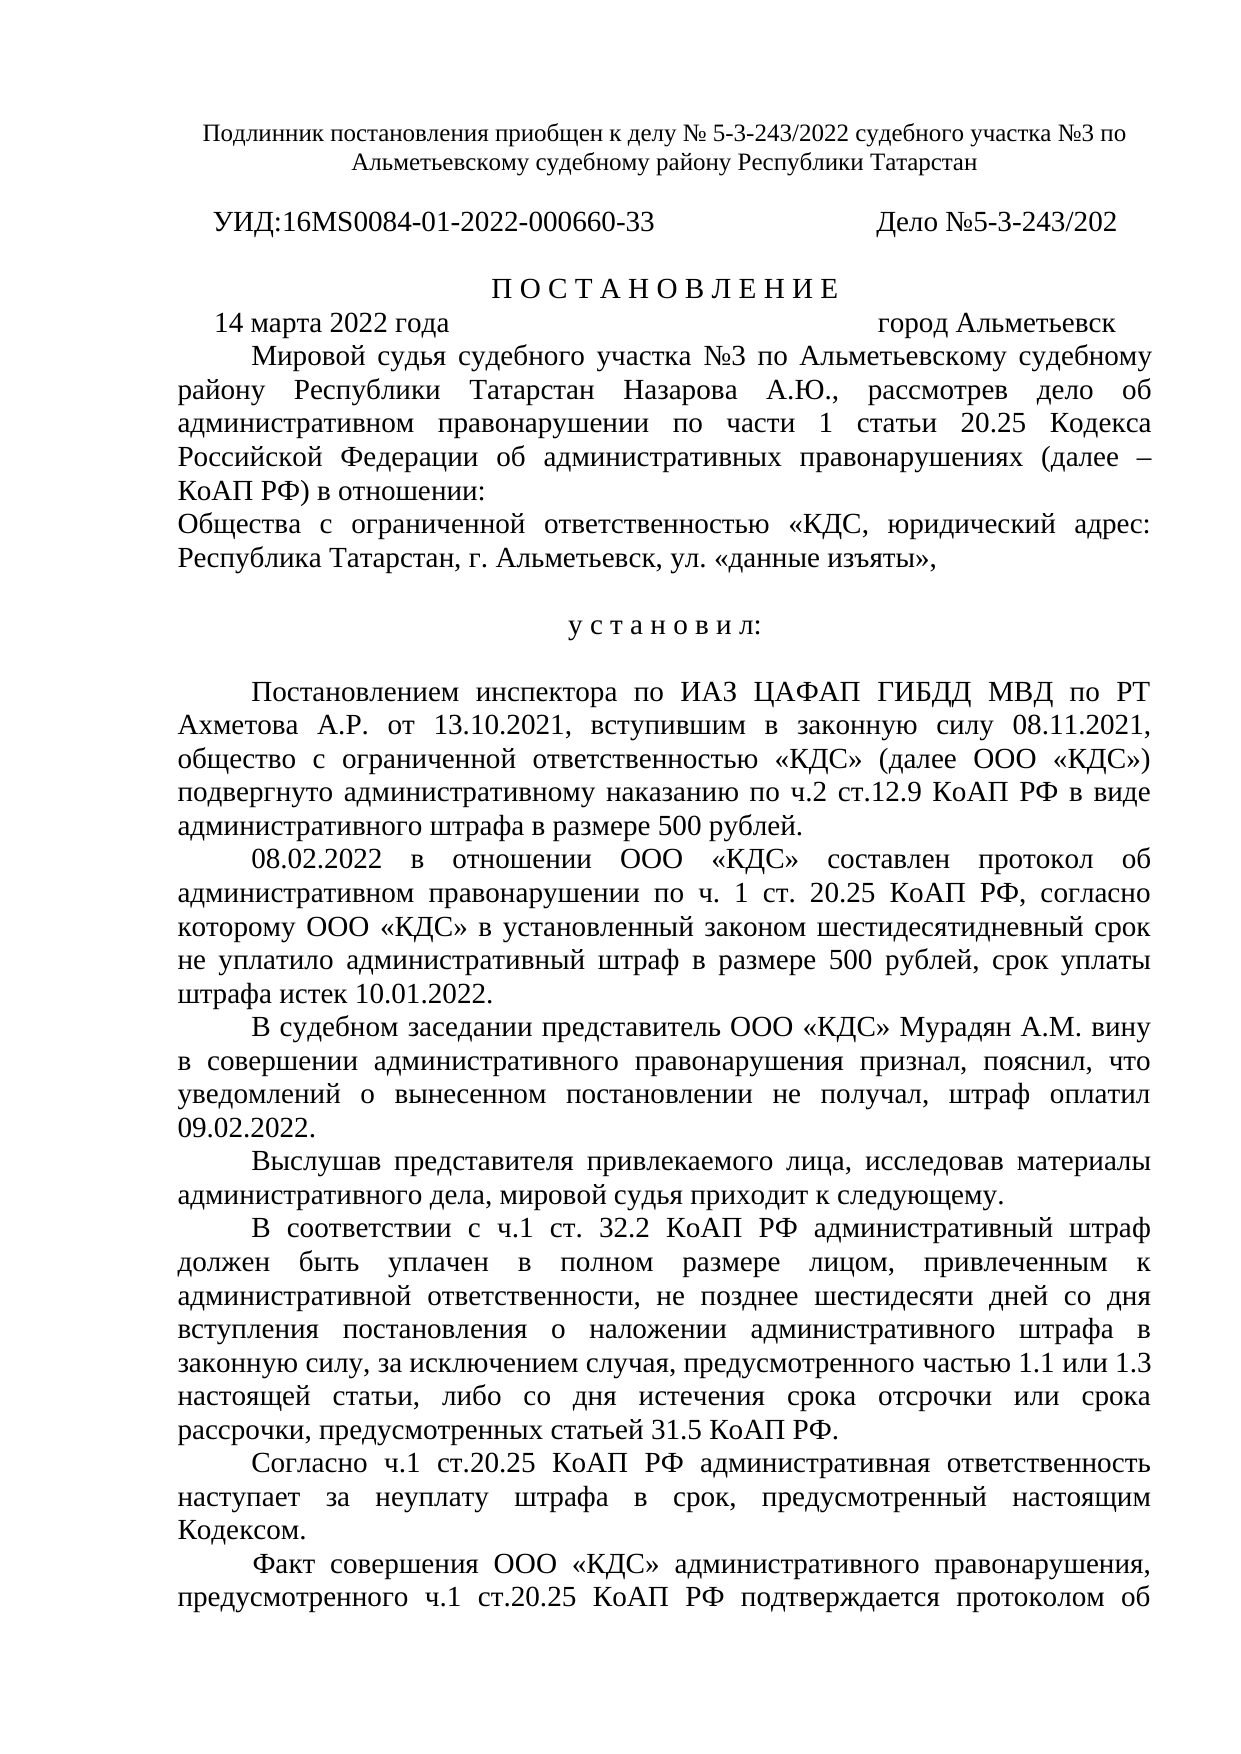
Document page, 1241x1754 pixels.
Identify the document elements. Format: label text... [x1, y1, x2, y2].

text 14 марта 2022 года город Альметьевск [177, 305, 1152, 338]
text у с т а н о в и л: [177, 607, 1152, 640]
text Постановлением инспектора по ИАЗ ЦАФАП ГИБДД МВД по РТ Ахметова А.Р. от 13.10.2021, вступившим в законную силу 08.11.2021, общество с ограниченной ответственностью «КДС» (далее ООО «КДС») подвергнуто административному наказанию по ч.2 ст.12.9 КоАП РФ в виде административного штрафа в размере 500 рублей. [177, 674, 1152, 842]
text 08.02.2022 в отношении ООО «КДС» составлен протокол об административном правонарушении по ч. 1 ст. 20.25 КоАП РФ, согласно которому ООО «КДС» в установленный законом шестидесятидневный срок не уплатило административный штраф в размере 500 рублей, срок уплаты штрафа истек 10.01.2022. [177, 842, 1152, 1009]
text Согласно ч.1 ст.20.25 КоАП РФ административная ответственность наступает за неуплату штрафа в срок, предусмотренный настоящим Кодексом. [177, 1445, 1152, 1546]
text П О С Т А Н О В Л Е Н И Е [177, 271, 1152, 305]
text Общества с ограниченной ответственностью «КДС, юридический адрес: Республика Татарстан, г. Альметьевск, ул. «данные изъяты», [177, 506, 1152, 573]
text Мировой судья судебного участка №3 по Альметьевскому судебному району Республики Татарстан Назарова А.Ю., рассмотрев дело об административном правонарушении по части 1 статьи 20.25 Кодекса Российской Федерации об административных правонарушениях (далее – КоАП РФ) в отношении: [177, 338, 1152, 506]
text В судебном заседании представитель ООО «КДС» Мурадян А.М. вину в совершении административного правонарушения признал, пояснил, что уведомлений о вынесенном постановлении не получал, штраф оплатил 09.02.2022. [177, 1009, 1152, 1143]
text В соответствии с ч.1 ст. 32.2 КоАП РФ административный штраф должен быть уплачен в полном размере лицом, привлеченным к административной ответственности, не позднее шестидесяти дней со дня вступления постановления о наложении административного штрафа в законную силу, за исключением случая, предусмотренного частью 1.1 или 1.3 настоящей статьи, либо со дня истечения срока отсрочки или срока рассрочки, предусмотренных статьей 31.5 КоАП РФ. [177, 1211, 1152, 1445]
text Подлинник постановления приобщен к делу № 5-3-243/2022 судебного участка №3 по Альметьевскому судебному району Республики Татарстан [177, 118, 1152, 176]
text УИД:16MS0084-01-2022-000660-33 Дело №5-3-243/202 [177, 204, 1152, 238]
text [177, 1546, 1152, 1613]
text Выслушав представителя привлекаемого лица, исследовав материалы административного дела, мировой судья приходит к следующему. [177, 1143, 1152, 1211]
